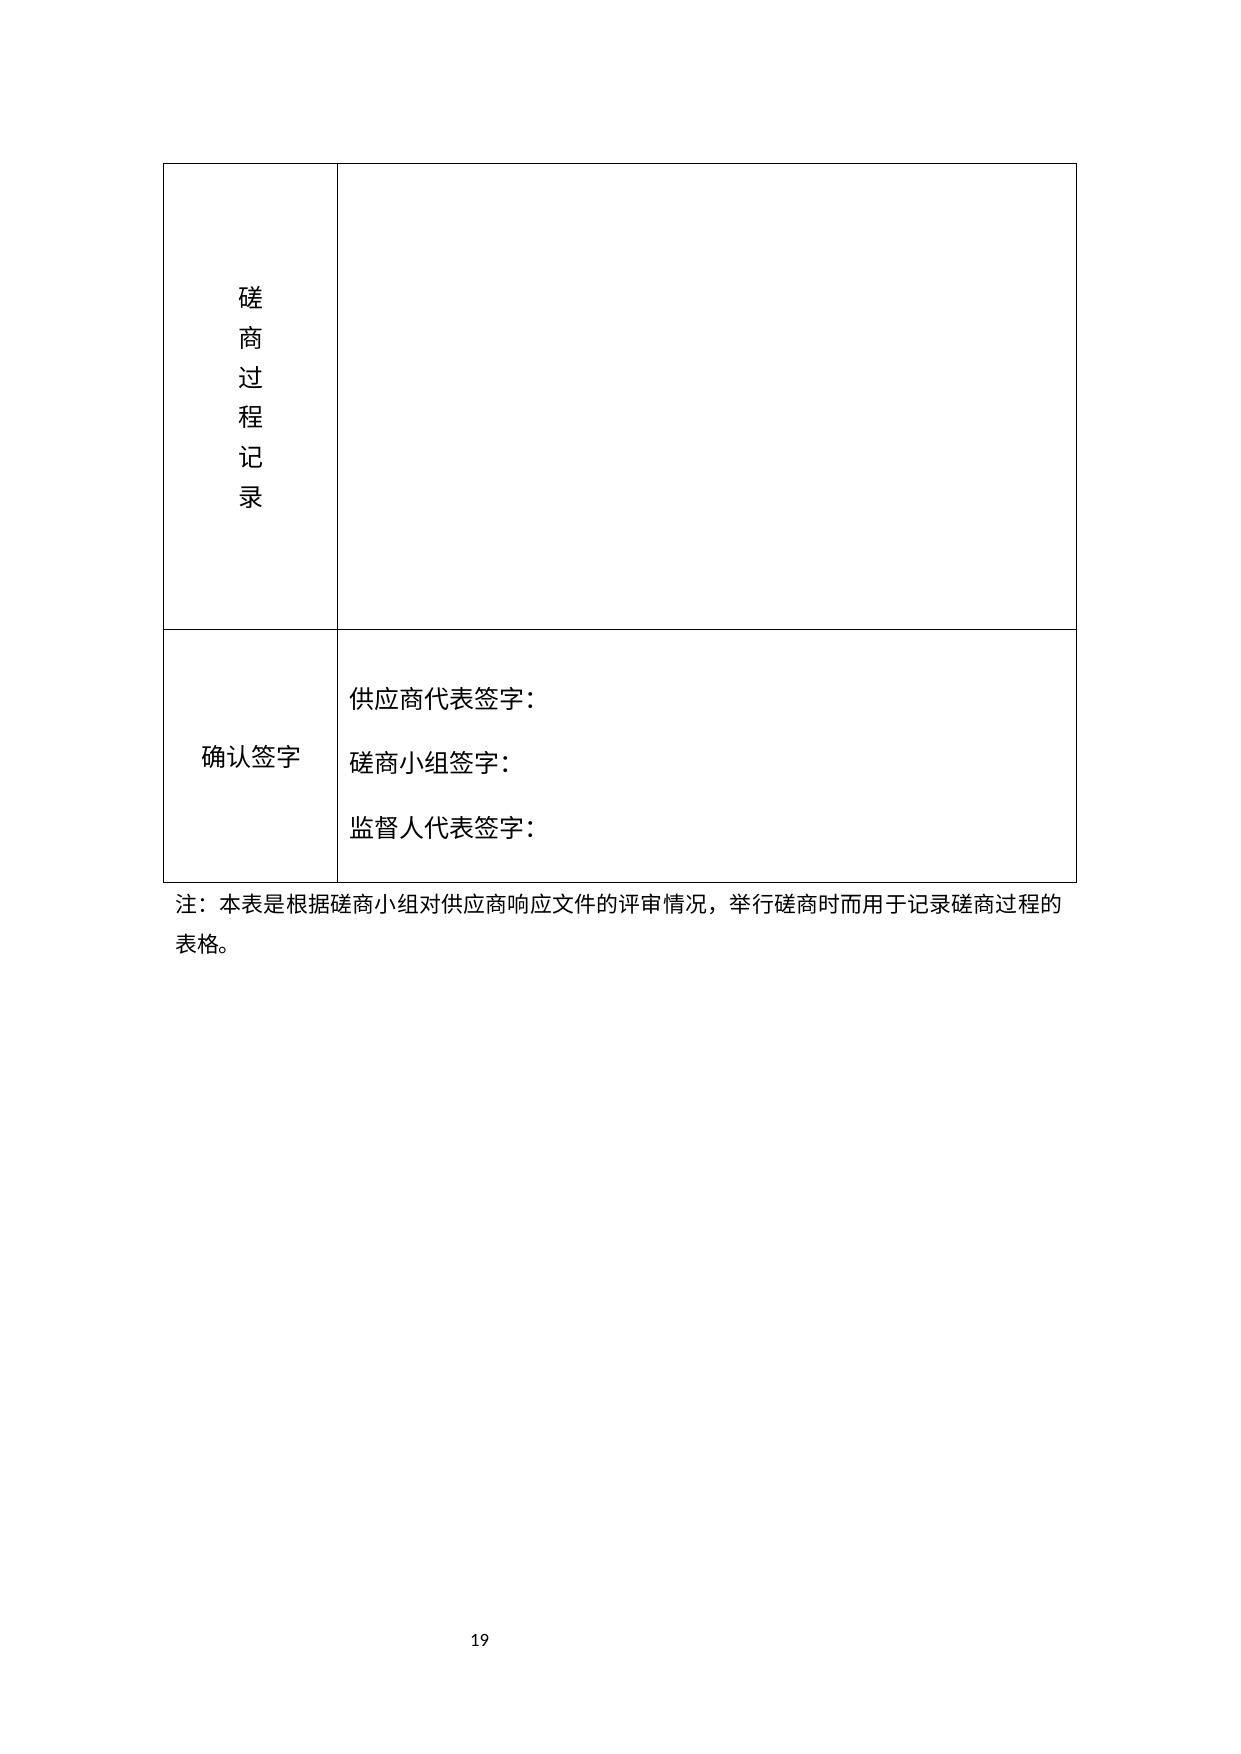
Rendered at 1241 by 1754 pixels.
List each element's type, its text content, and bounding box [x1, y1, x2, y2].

table_cell 供应商代表签字： 磋商小组签字： 监督人代表签字： [338, 630, 1076, 882]
table_cell 磋 商 过 程 记 录 [164, 164, 337, 628]
table_cell 注：本表是根据磋商小组对供应商响应文件的评审情况，举行磋商时而用于记录磋商过程的表格。 [164, 883, 1077, 962]
table_cell [338, 164, 1076, 628]
table_cell 确认签字 [164, 630, 337, 882]
